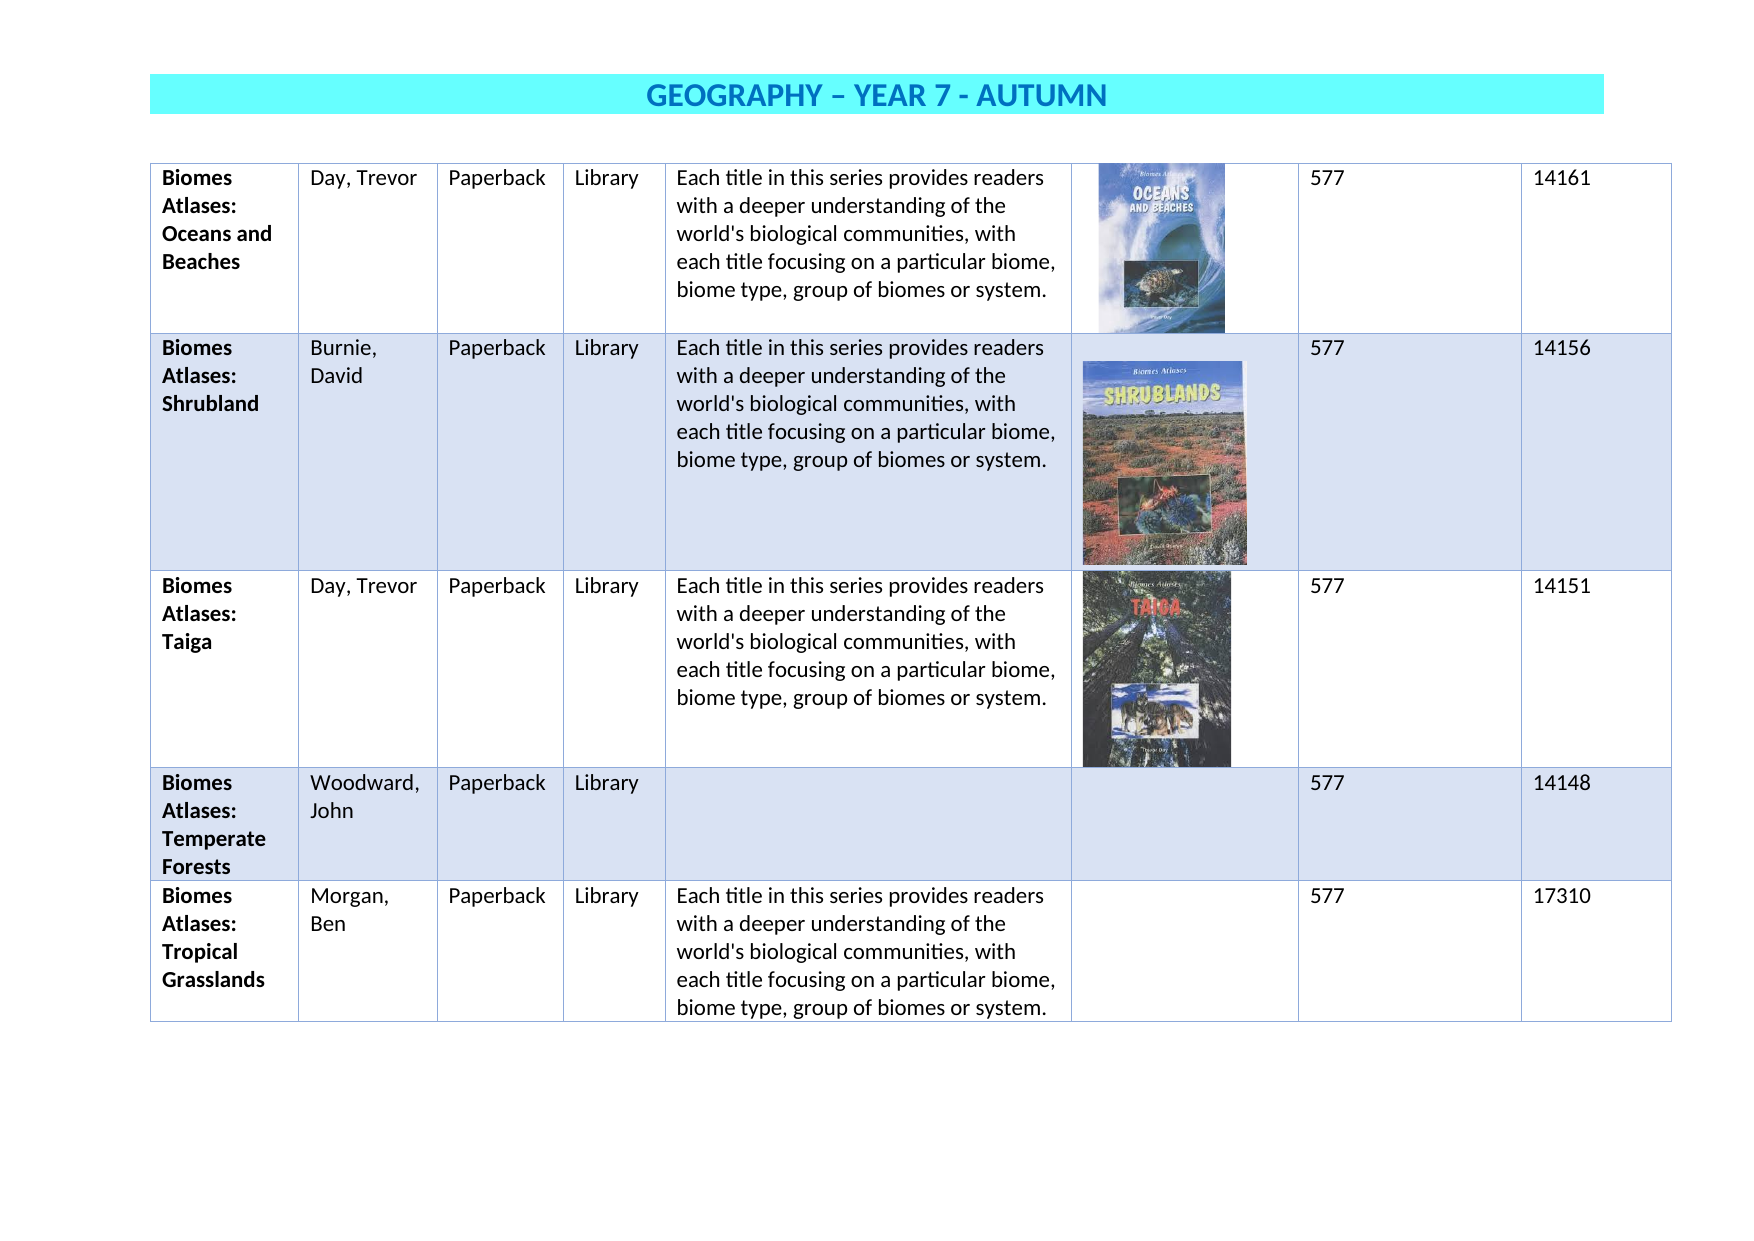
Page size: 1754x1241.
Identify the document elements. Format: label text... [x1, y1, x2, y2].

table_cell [151, 881, 298, 1021]
table_cell Paperback [438, 571, 563, 767]
table_cell [1072, 334, 1298, 570]
table_cell [1072, 881, 1298, 1021]
table_cell Burnie, David [299, 334, 437, 570]
table_cell 577 [1299, 164, 1521, 332]
table_cell Paperback [438, 164, 563, 332]
picture [1082, 361, 1247, 565]
table_cell 14161 [1522, 164, 1671, 332]
table_cell Day, Trevor [299, 164, 437, 332]
table_cell Paperback [438, 334, 563, 570]
table_cell Biomes Atlases: Oceans and Beaches [151, 164, 298, 332]
table_cell [1232, 571, 1298, 767]
table_cell [1225, 164, 1298, 332]
table_cell 14148 [1522, 768, 1671, 880]
table_cell 17310 [1522, 881, 1671, 1021]
table_cell 577 [1299, 881, 1521, 1021]
table_cell Day, Trevor [299, 571, 437, 767]
table_cell 14156 [1522, 334, 1671, 570]
table_cell Library [564, 571, 665, 767]
table_cell Woodward, John [299, 768, 437, 880]
picture [1082, 571, 1232, 767]
table_cell 577 [1299, 768, 1521, 880]
table_cell Morgan, Ben [299, 881, 437, 1021]
table_cell 14151 [1522, 571, 1671, 767]
table_cell Biomes Atlases: Temperate Forests [151, 768, 298, 880]
picture [1098, 163, 1225, 333]
table_cell [666, 768, 1071, 880]
table_cell Library [564, 334, 665, 570]
table_cell Biomes Atlases: Shrubland [151, 334, 298, 570]
table_cell Library [564, 164, 665, 332]
table_cell Library [564, 768, 665, 880]
table_cell Library [564, 881, 665, 1021]
table_cell Paperback [438, 768, 563, 880]
table_cell 577 [1299, 571, 1521, 767]
table_cell [1072, 164, 1098, 332]
table_cell [1072, 768, 1298, 880]
table_cell Paperback [438, 881, 563, 1021]
table_cell 577 [1299, 334, 1521, 570]
table_cell [1072, 571, 1082, 767]
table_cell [666, 881, 1071, 1021]
table_cell Biomes Atlases: Taiga [151, 571, 298, 767]
